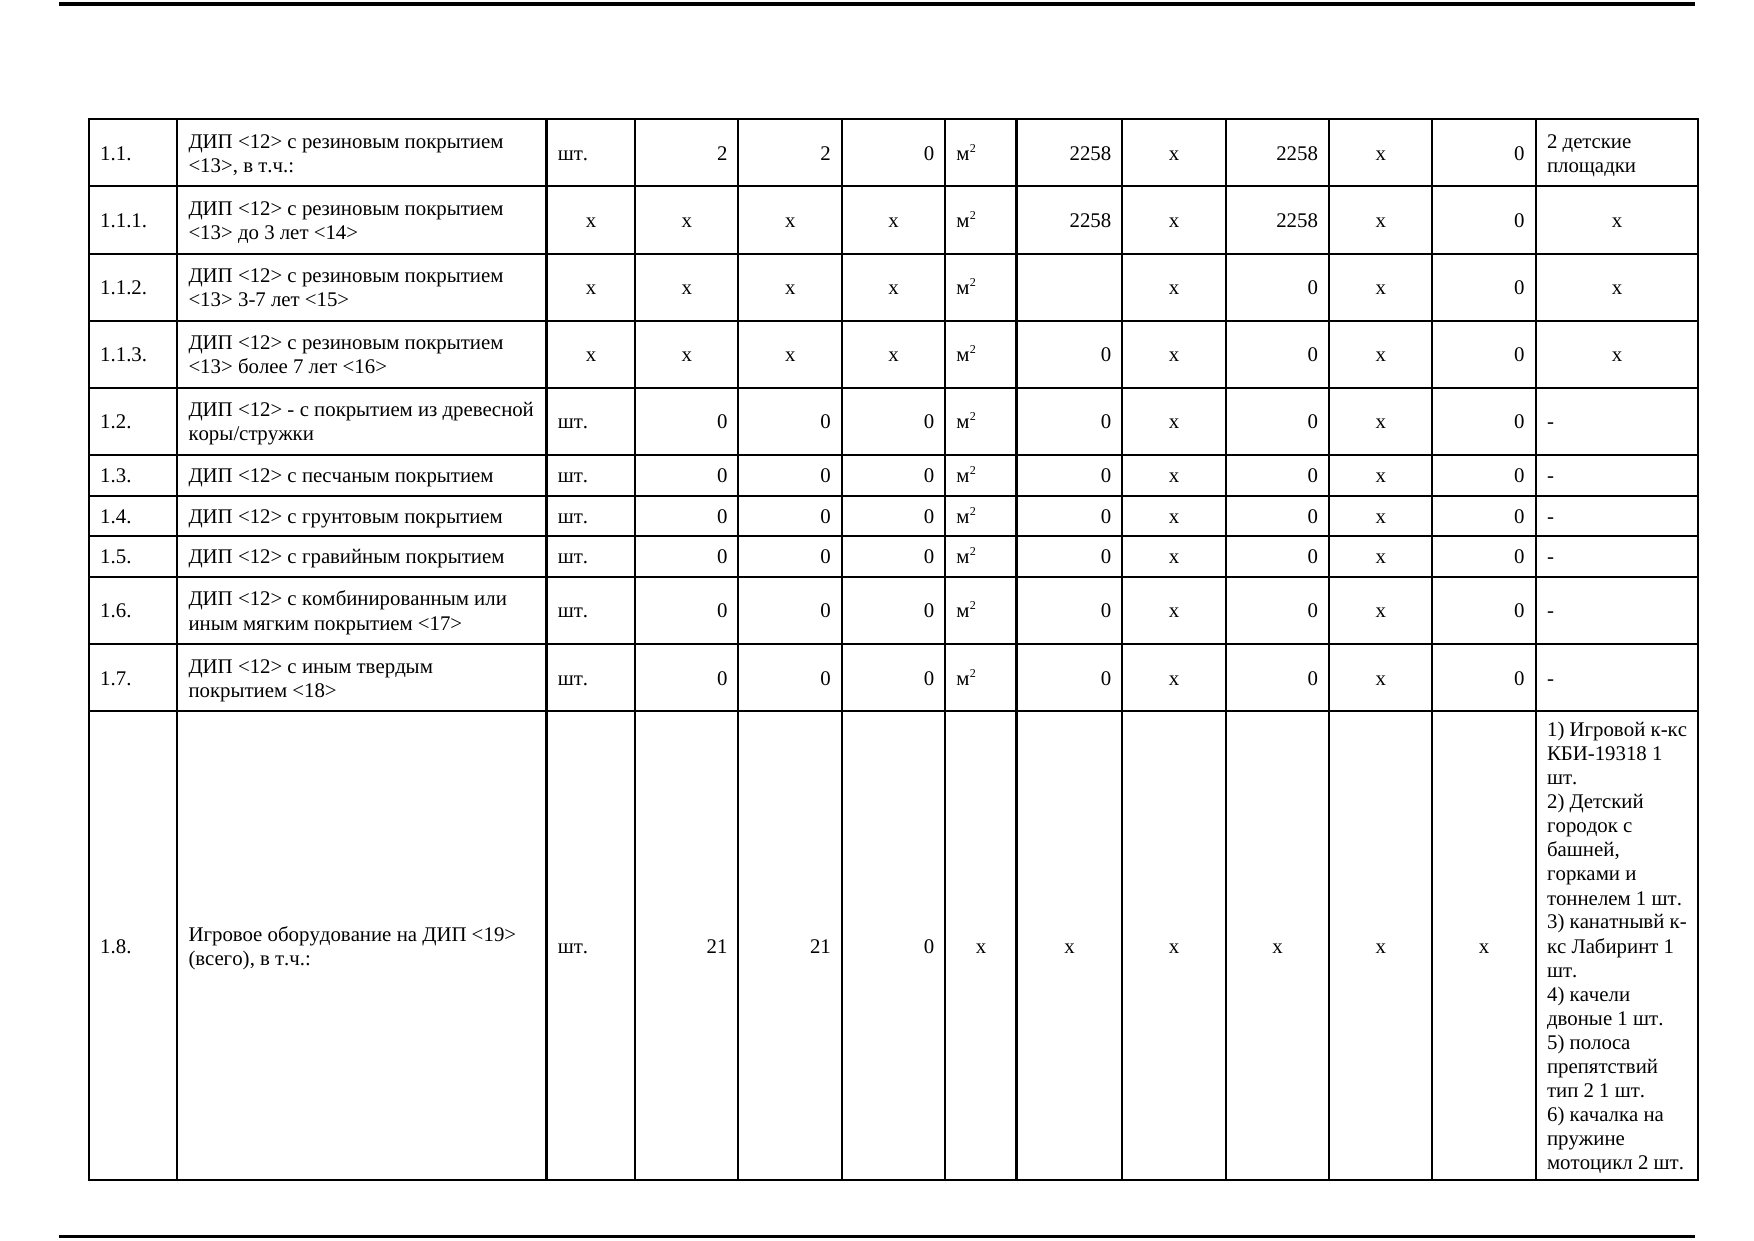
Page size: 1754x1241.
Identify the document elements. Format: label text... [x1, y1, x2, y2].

table_cell x [1123, 645, 1225, 710]
table_cell x [739, 255, 841, 319]
table_cell 0 [1227, 497, 1328, 535]
table_cell ДИП <12> с резиновым покрытием <13>, в т.ч.: [178, 120, 545, 185]
table_cell 0 [1227, 255, 1328, 319]
table_cell 2 [636, 120, 737, 185]
table_cell 0 [636, 497, 737, 535]
table_cell x [636, 322, 737, 387]
table_cell 1.1.3. [90, 322, 176, 387]
table_cell x [843, 322, 944, 387]
table_cell x [739, 322, 841, 387]
table_cell x [1123, 537, 1225, 576]
table_cell 0 [1018, 537, 1121, 576]
table_cell 2 детские площадки [1537, 120, 1697, 185]
table_cell x [1123, 389, 1225, 454]
table_cell x [1123, 578, 1225, 643]
table_cell м2 [946, 187, 1015, 252]
table_cell м2 [946, 120, 1015, 185]
table_cell 0 [1433, 456, 1535, 494]
table_cell x [1123, 712, 1225, 1179]
table_cell x [1018, 712, 1121, 1179]
table_cell x [1330, 537, 1431, 576]
table_cell шт. [548, 645, 634, 710]
table_cell 0 [1433, 187, 1535, 252]
table_cell x [1123, 322, 1225, 387]
table_cell x [1330, 456, 1431, 494]
table_cell 21 [636, 712, 737, 1179]
table_cell x [1330, 712, 1431, 1179]
table_cell x [843, 187, 944, 252]
table_cell 0 [843, 712, 944, 1179]
table_cell x [548, 255, 634, 319]
table_cell 0 [636, 456, 737, 494]
table_cell 0 [636, 578, 737, 643]
table_cell ДИП <12> с иным твердым покрытием <18> [178, 645, 545, 710]
table_cell м2 [946, 497, 1015, 535]
table_cell x [1433, 712, 1535, 1179]
table_cell 1.1.2. [90, 255, 176, 319]
table_cell 0 [1227, 389, 1328, 454]
table_cell 1.1. [90, 120, 176, 185]
table_cell шт. [548, 578, 634, 643]
table_cell x [1330, 645, 1431, 710]
table_cell x [1123, 255, 1225, 319]
table_cell шт. [548, 456, 634, 494]
table_cell 0 [739, 497, 841, 535]
table_cell ДИП <12> с комбинированным или иным мягким покрытием <17> [178, 578, 545, 643]
table_cell 1.4. [90, 497, 176, 535]
table_cell 0 [636, 537, 737, 576]
table_cell 0 [1227, 322, 1328, 387]
table_cell шт. [548, 497, 634, 535]
table_cell 0 [1433, 578, 1535, 643]
table_cell м2 [946, 255, 1015, 319]
table_cell - [1537, 578, 1697, 643]
table_cell x [636, 255, 737, 319]
table_cell м2 [946, 537, 1015, 576]
table_cell 0 [1227, 578, 1328, 643]
table_cell м2 [946, 322, 1015, 387]
table_cell 1.5. [90, 537, 176, 576]
table_cell ДИП <12> с резиновым покрытием <13> более 7 лет <16> [178, 322, 545, 387]
table_cell ДИП <12> с резиновым покрытием <13> до 3 лет <14> [178, 187, 545, 252]
table_cell 0 [843, 120, 944, 185]
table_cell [178, 712, 545, 1179]
table_cell 2 [739, 120, 841, 185]
table_cell 1.3. [90, 456, 176, 494]
table_cell [1018, 255, 1121, 319]
table_cell ДИП <12> с резиновым покрытием <13> 3-7 лет <15> [178, 255, 545, 319]
table_cell 2258 [1227, 120, 1328, 185]
table_cell x [1330, 389, 1431, 454]
table_cell ДИП <12> с песчаным покрытием [178, 456, 545, 494]
table_cell 0 [1018, 456, 1121, 494]
table_cell x [1330, 187, 1431, 252]
table_cell 0 [739, 537, 841, 576]
table_cell шт. [548, 120, 634, 185]
table_cell 21 [739, 712, 841, 1179]
table_cell - [1537, 497, 1697, 535]
table_cell м2 [946, 645, 1015, 710]
table_cell x [1330, 497, 1431, 535]
table_cell 1.6. [90, 578, 176, 643]
table_cell 0 [1433, 645, 1535, 710]
table_cell x [1330, 322, 1431, 387]
table_cell 0 [1433, 537, 1535, 576]
table_cell 0 [636, 645, 737, 710]
table_cell 0 [843, 497, 944, 535]
table_cell шт. [548, 389, 634, 454]
table_cell шт. [548, 712, 634, 1179]
table_cell x [548, 322, 634, 387]
table_cell - [1537, 456, 1697, 494]
table_cell x [1123, 120, 1225, 185]
table_cell x [739, 187, 841, 252]
table_cell ДИП <12> с грунтовым покрытием [178, 497, 545, 535]
table_cell 0 [636, 389, 737, 454]
table_cell м2 [946, 578, 1015, 643]
table_cell 0 [1227, 645, 1328, 710]
table_cell x [946, 712, 1015, 1179]
table_cell x [1537, 187, 1697, 252]
table_cell 1.8. [90, 712, 176, 1179]
table_cell 0 [843, 578, 944, 643]
table_cell 0 [1018, 645, 1121, 710]
table_cell x [1330, 255, 1431, 319]
table_cell 0 [1433, 322, 1535, 387]
table_cell 0 [1433, 120, 1535, 185]
table_cell 0 [1018, 578, 1121, 643]
table_cell 0 [843, 645, 944, 710]
table_cell 0 [843, 537, 944, 576]
table_cell x [1123, 456, 1225, 494]
table_cell - [1537, 645, 1697, 710]
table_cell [1537, 712, 1697, 1179]
table_cell 0 [739, 389, 841, 454]
table_cell x [1537, 322, 1697, 387]
table_cell 0 [739, 578, 841, 643]
table_cell 0 [1018, 389, 1121, 454]
table_cell 1.1.1. [90, 187, 176, 252]
table_cell ДИП <12> с гравийным покрытием [178, 537, 545, 576]
table_cell 0 [1227, 537, 1328, 576]
table_cell 2258 [1018, 187, 1121, 252]
table_cell 0 [739, 645, 841, 710]
table_cell 1.7. [90, 645, 176, 710]
table_cell x [1537, 255, 1697, 319]
table_cell - [1537, 537, 1697, 576]
table_cell 0 [1227, 456, 1328, 494]
table_cell 0 [1433, 255, 1535, 319]
table_cell 2258 [1018, 120, 1121, 185]
table_cell 0 [843, 456, 944, 494]
table_cell - [1537, 389, 1697, 454]
table_cell x [1330, 578, 1431, 643]
table_cell м2 [946, 456, 1015, 494]
table_cell x [636, 187, 737, 252]
table_cell м2 [946, 389, 1015, 454]
table_cell x [1123, 497, 1225, 535]
table_cell x [1123, 187, 1225, 252]
table_cell x [548, 187, 634, 252]
table_cell x [843, 255, 944, 319]
table_cell 1.2. [90, 389, 176, 454]
table_cell ДИП <12> - с покрытием из древесной коры/стружки [178, 389, 545, 454]
table_cell 0 [1433, 389, 1535, 454]
table_cell шт. [548, 537, 634, 576]
table_cell 0 [1433, 497, 1535, 535]
table_cell 2258 [1227, 187, 1328, 252]
table_cell 0 [739, 456, 841, 494]
table_cell 0 [1018, 497, 1121, 535]
table_cell 0 [1018, 322, 1121, 387]
table_cell 0 [843, 389, 944, 454]
table_cell x [1330, 120, 1431, 185]
table_cell x [1227, 712, 1328, 1179]
